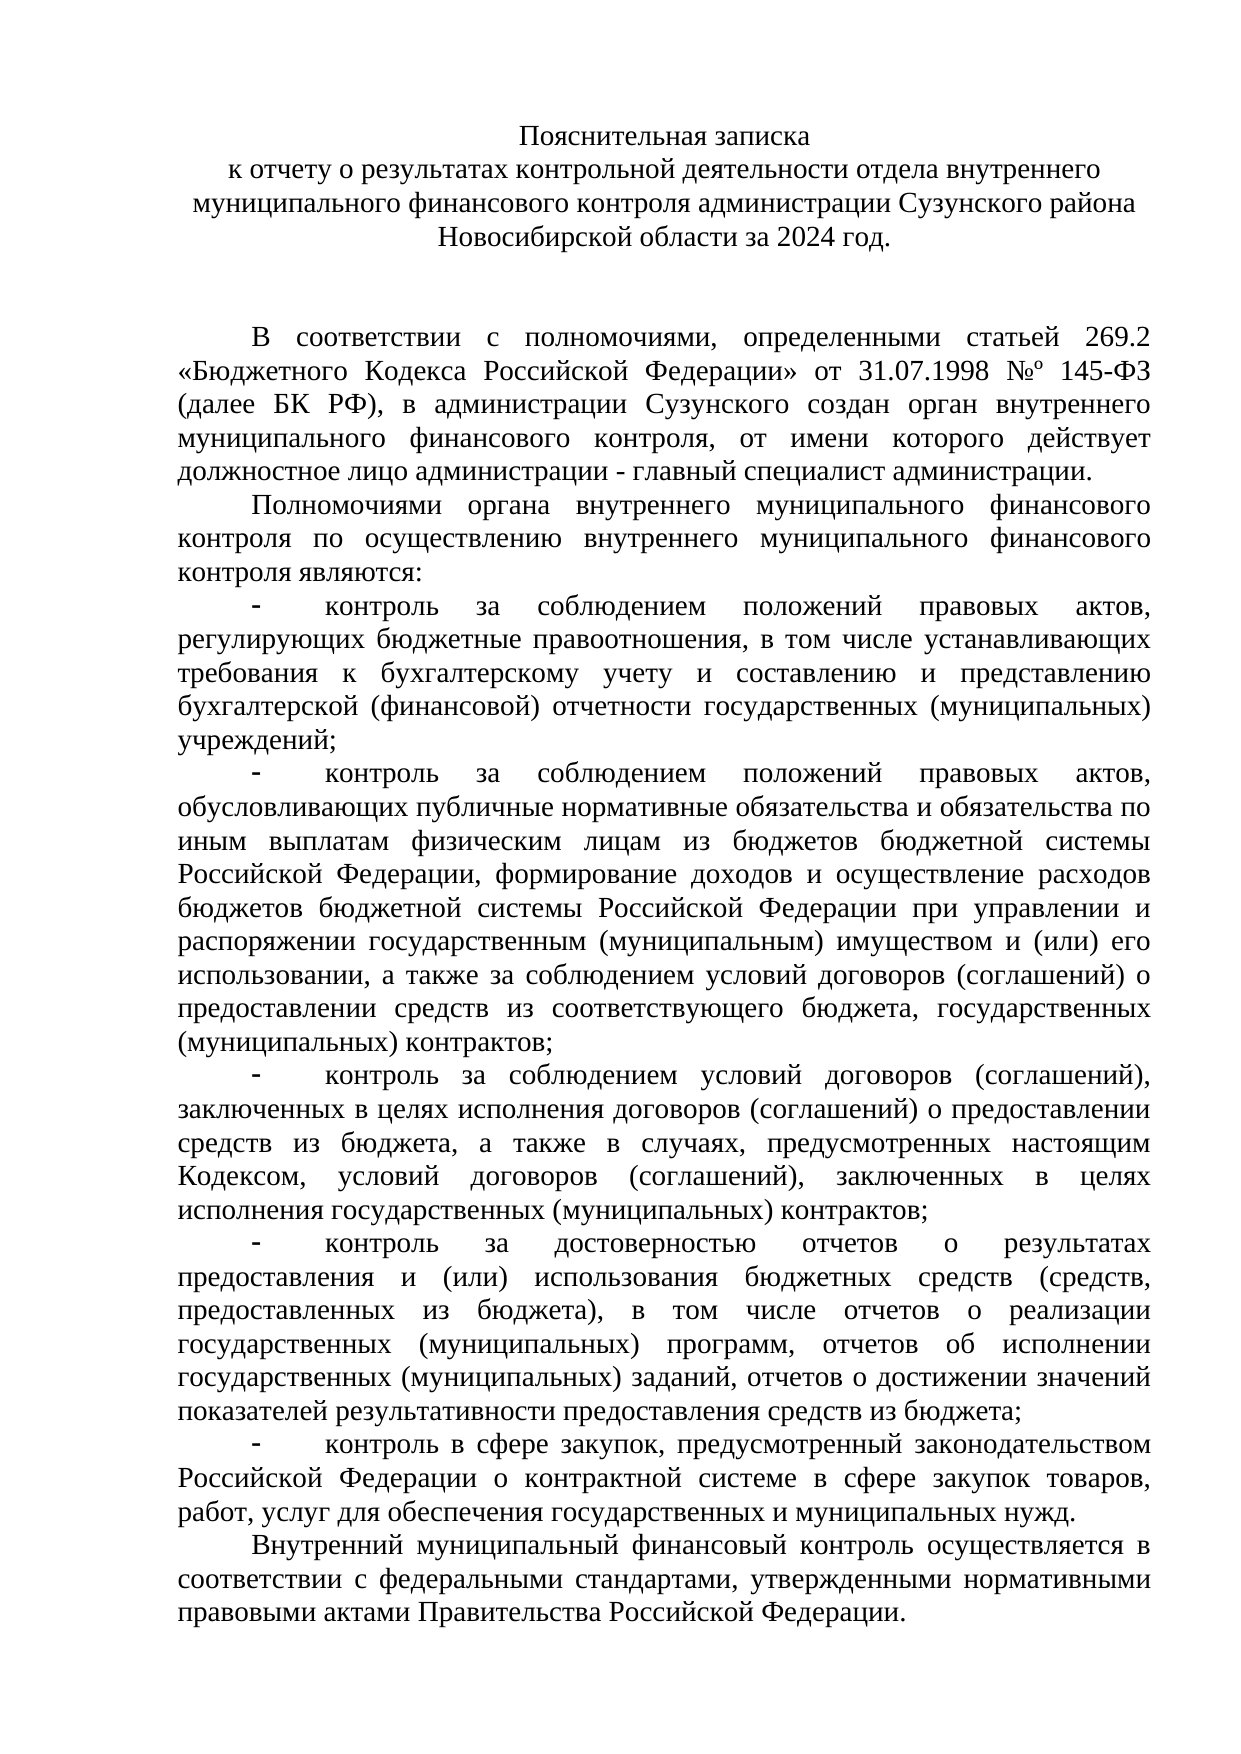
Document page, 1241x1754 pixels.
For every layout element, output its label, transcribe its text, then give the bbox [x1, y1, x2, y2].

text В соответствии с полномочиями, определенными статьей 269.2 «Бюджетного Кодекса Российской Федерации» от 31.07.1998 №º 145-ФЗ (далее БК РФ), в администрации Сузунского создан орган внутреннего муниципального финансового контроля, от имени которого действует должностное лицо администрации - главный специалист администрации. [177, 319, 1152, 487]
text Полномочиями органа внутреннего муниципального финансового контроля по осуществлению внутреннего муниципального финансового контроля являются: [177, 487, 1152, 588]
list контроль за соблюдением положений правовых актов, обусловливающих публичные нормативные обязательства и обязательства по иным выплатам физическим лицам из бюджетов бюджетной системы Российской Федерации, формирование доходов и осуществление расходов бюджетов бюджетной системы Российской Федерации при управлении и распоряжении государственным (муниципальным) имуществом и (или) его использовании, а также за соблюдением условий договоров (соглашений) о предоставлении средств из соответствующего бюджета, государственных (муниципальных) контрактов; [177, 756, 1152, 1057]
list контроль за достоверностью отчетов о результатах предоставления и (или) использования бюджетных средств (средств, предоставленных из бюджета), в том числе отчетов о реализации государственных (муниципальных) программ, отчетов об исполнении государственных (муниципальных) заданий, отчетов о достижении значений показателей результативности предоставления средств из бюджета; [177, 1225, 1152, 1427]
text Внутренний муниципальный финансовый контроль осуществляется в соответствии с федеральными стандартами, утвержденными нормативными правовыми актами Правительства Российской Федерации. [177, 1527, 1152, 1628]
list контроль за соблюдением условий договоров (соглашений), заключенных в целях исполнения договоров (соглашений) о предоставлении средств из бюджета, а также в случаях, предусмотренных настоящим Кодексом, условий договоров (соглашений), заключенных в целях исполнения государственных (муниципальных) контрактов; [177, 1057, 1152, 1225]
text Пояснительная записка [177, 118, 1152, 152]
list контроль в сфере закупок, предусмотренный законодательством Российской Федерации о контрактной системе в сфере закупок товаров, работ, услуг для обеспечения государственных и муниципальных нужд. [177, 1427, 1152, 1527]
list контроль за соблюдением положений правовых актов, регулирующих бюджетные правоотношения, в том числе устанавливающих требования к бухгалтерскому учету и составлению и представлению бухгалтерской (финансовой) отчетности государственных (муниципальных) учреждений; [177, 588, 1152, 756]
text к отчету о результатах контрольной деятельности отдела внутреннего муниципального финансового контроля администрации Сузунского района Новосибирской области за 2024 год. [177, 152, 1152, 252]
